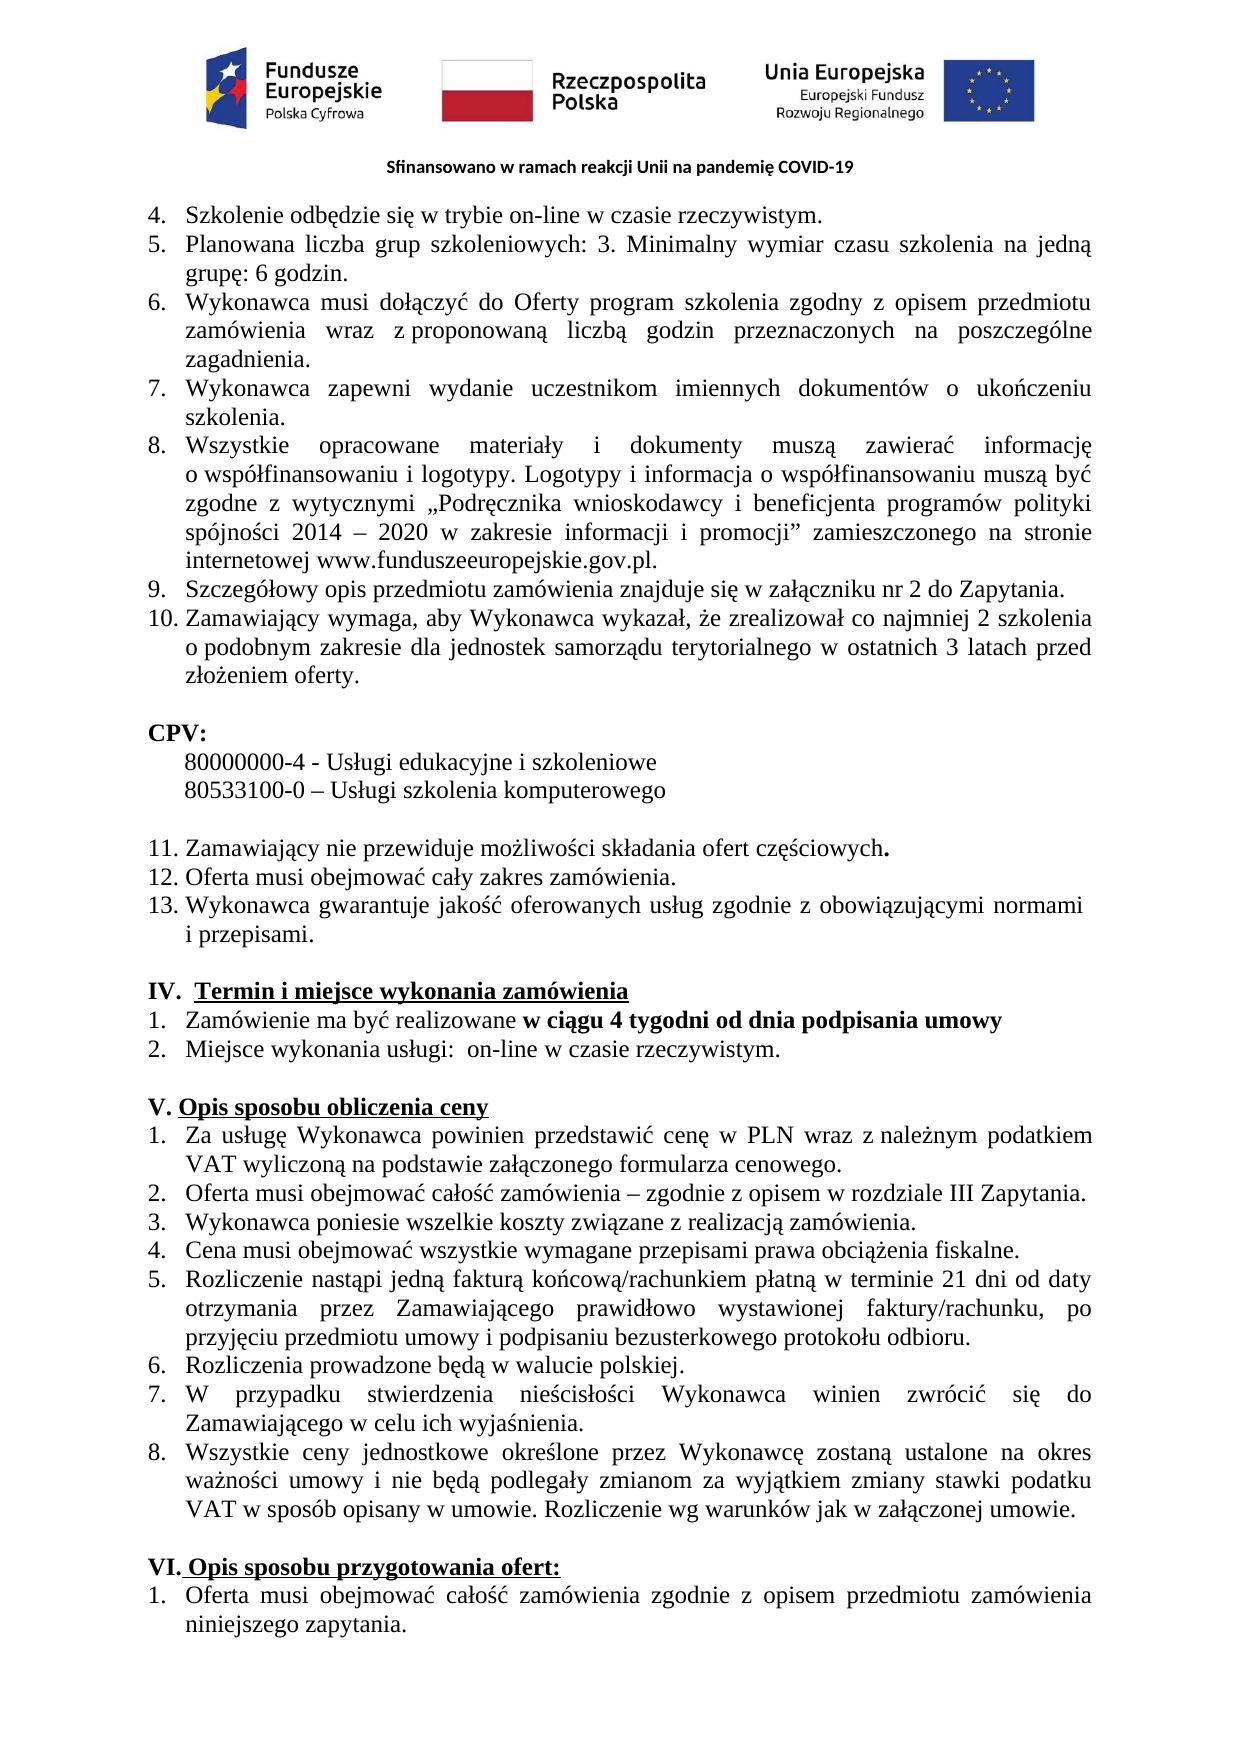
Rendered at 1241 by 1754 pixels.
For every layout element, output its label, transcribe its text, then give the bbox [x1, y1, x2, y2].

list Zamawiający wymaga, aby Wykonawca wykazał, że zrealizował co najmniej 2 szkolenia o podobnym zakresie dla jednostek samorządu terytorialnego w ostatnich 3 latach przed złożeniem oferty. [148, 603, 1093, 689]
text VI. Opis sposobu przygotowania ofert: [148, 1552, 1093, 1580]
list Cena musi obejmować wszystkie wymagane przepisami prawa obciążenia fiskalne. [148, 1235, 1093, 1264]
list Za usługę Wykonawca powinien przedstawić cenę w PLN wraz z należnym podatkiem VAT wyliczoną na podstawie załączonego formularza cenowego. [148, 1120, 1093, 1178]
text CPV: [148, 718, 1093, 747]
list Miejsce wykonania usługi: on-line w czasie rzeczywistym. [148, 1034, 1093, 1063]
list Rozliczenia prowadzone będą w walucie polskiej. [148, 1350, 1093, 1379]
list Szczegółowy opis przedmiotu zamówienia znajduje się w załączniku nr 2 do Zapytania. [148, 574, 1093, 603]
list Wykonawca zapewni wydanie uczestnikom imiennych dokumentów o ukończeniu szkolenia. [148, 373, 1093, 431]
list Szkolenie odbędzie się w trybie on-line w czasie rzeczywistym. [148, 201, 1093, 229]
picture [203, 44, 1037, 132]
list Oferta musi obejmować całość zamówienia zgodnie z opisem przedmiotu zamówienia niniejszego zapytania. [148, 1580, 1093, 1638]
list Wykonawca gwarantuje jakość oferowanych usług zgodnie z obowiązującymi normami i przepisami. [148, 891, 1093, 948]
list Oferta musi obejmować całość zamówienia – zgodnie z opisem w rozdziale III Zapytania. [148, 1178, 1093, 1207]
text V. Opis sposobu obliczenia ceny [148, 1092, 1093, 1120]
list Oferta musi obejmować cały zakres zamówienia. [148, 862, 1093, 891]
list Wszystkie opracowane materiały i dokumenty muszą zawierać informację o współfinansowaniu i logotypy. Logotypy i informacja o współfinansowaniu muszą być zgodne z wytycznymi „Podręcznika wnioskodawcy i beneficjenta programów polityki spójności 2014 – 2020 w zakresie informacji i promocji” zamieszczonego na stronie internetowej www.funduszeeuropejskie.gov.pl. [148, 431, 1093, 574]
list Wykonawca poniesie wszelkie koszty związane z realizacją zamówienia. [148, 1207, 1093, 1235]
text 80533100-0 – Usługi szkolenia komputerowego [184, 776, 1093, 804]
list Wszystkie ceny jednostkowe określone przez Wykonawcę zostaną ustalone na okres ważności umowy i nie będą podlegały zmianom za wyjątkiem zmiany stawki podatku VAT w sposób opisany w umowie. Rozliczenie wg warunków jak w załączonej umowie. [148, 1437, 1093, 1523]
list Rozliczenie nastąpi jedną fakturą końcową/rachunkiem płatną w terminie 21 dni od daty otrzymania przez Zamawiającego prawidłowo wystawionej faktury/rachunku, po przyjęciu przedmiotu umowy i podpisaniu bezusterkowego protokołu odbioru. [148, 1264, 1093, 1350]
list Planowana liczba grup szkoleniowych: 3. Minimalny wymiar czasu szkolenia na jedną grupę: 6 godzin. [148, 229, 1093, 287]
text IV. Termin i miejsce wykonania zamówienia [148, 977, 1093, 1005]
text 80000000-4 - Usługi edukacyjne i szkoleniowe [184, 747, 1093, 776]
list Wykonawca musi dołączyć do Oferty program szkolenia zgodny z opisem przedmiotu zamówienia wraz z proponowaną liczbą godzin przeznaczonych na poszczególne zagadnienia. [148, 287, 1093, 373]
list Zamawiający nie przewiduje możliwości składania ofert częściowych. [148, 833, 1093, 862]
list Zamówienie ma być realizowane w ciągu 4 tygodni od dnia podpisania umowy [148, 1005, 1093, 1034]
list W przypadku stwierdzenia nieścisłości Wykonawca winien zwrócić się do Zamawiającego w celu ich wyjaśnienia. [148, 1379, 1093, 1437]
